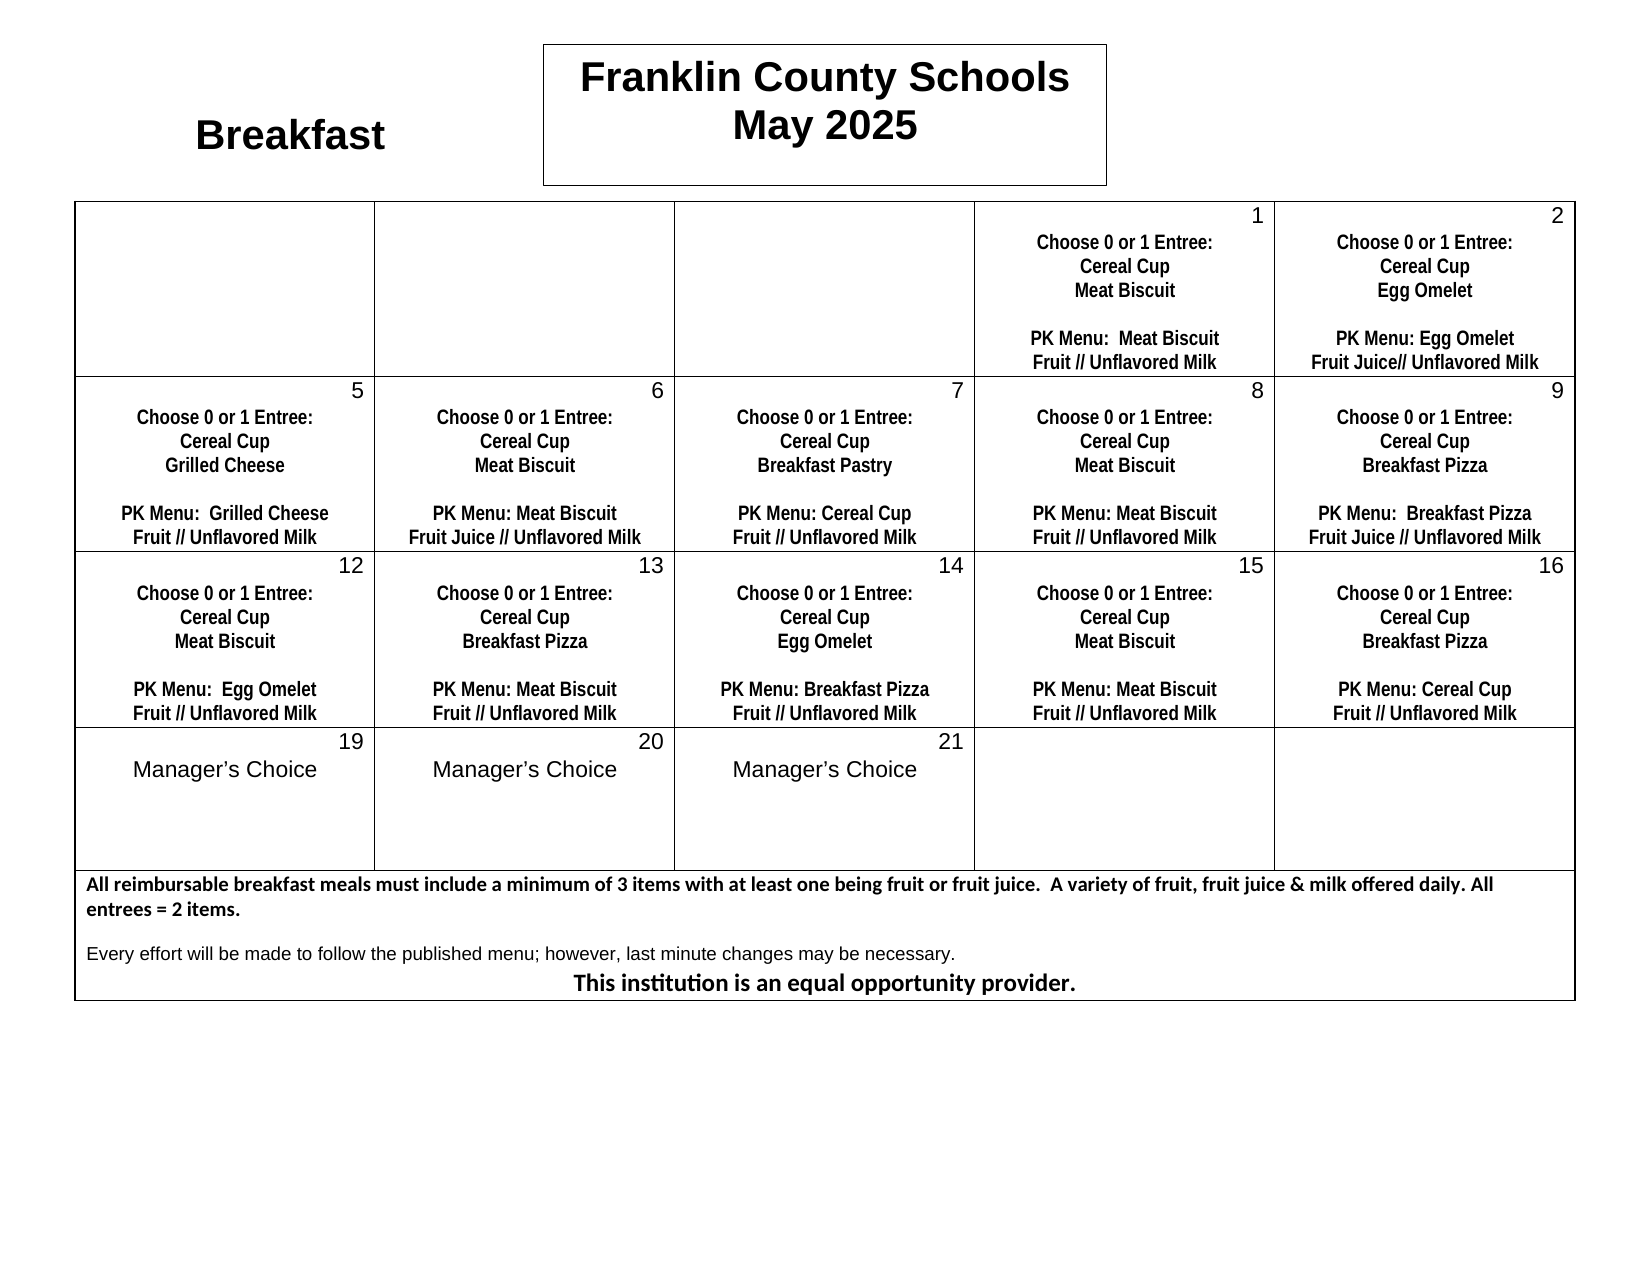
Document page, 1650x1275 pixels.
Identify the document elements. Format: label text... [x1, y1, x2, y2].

table_cell 21 Manager’s Choice [675, 728, 974, 870]
table_cell 6 Choose 0 or 1 Entree: Cereal Cup Meat Biscuit PK Menu: Meat Biscuit Fruit Juice // Unflavored Milk [375, 377, 674, 551]
table_cell 16 Choose 0 or 1 Entree: Cereal Cup Breakfast Pizza PK Menu: Cereal Cup Fruit // Unflavored Milk [1275, 552, 1574, 727]
table_cell 20 Manager’s Choice [375, 728, 674, 870]
table_cell 15 Choose 0 or 1 Entree: Cereal Cup Meat Biscuit PK Menu: Meat Biscuit Fruit // Unflavored Milk [975, 552, 1274, 727]
table_cell All reimbursable breakfast meals must include a minimum of 3 items with at least one being fruit or fruit juice. A variety of fruit, fruit juice & milk offered daily. All entrees = 2 items. Every effort will be made to follow the published menu; however, last minute changes may be necessary. This institution is an equal opportunity provider. [76, 871, 1574, 999]
table_header [375, 202, 674, 376]
table_cell 13 Choose 0 or 1 Entree: Cereal Cup Breakfast Pizza PK Menu: Meat Biscuit Fruit // Unflavored Milk [375, 552, 674, 727]
table_header [675, 202, 974, 376]
table_cell 12 Choose 0 or 1 Entree: Cereal Cup Meat Biscuit PK Menu: Egg Omelet Fruit // Unflavored Milk [76, 552, 374, 727]
table_header [76, 202, 374, 376]
table_cell [1275, 728, 1574, 870]
table_header 2 Choose 0 or 1 Entree: Cereal Cup Egg Omelet PK Menu: Egg Omelet Fruit Juice// Unflavored Milk [1275, 202, 1574, 376]
table_cell 8 Choose 0 or 1 Entree: Cereal Cup Meat Biscuit PK Menu: Meat Biscuit Fruit // Unflavored Milk [975, 377, 1274, 551]
table_cell [975, 728, 1274, 870]
table_cell 9 Choose 0 or 1 Entree: Cereal Cup Breakfast Pizza PK Menu: Breakfast Pizza Fruit Juice // Unflavored Milk [1275, 377, 1574, 551]
table_cell 14 Choose 0 or 1 Entree: Cereal Cup Egg Omelet PK Menu: Breakfast Pizza Fruit // Unflavored Milk [675, 552, 974, 727]
table_cell 19 Manager’s Choice [76, 728, 374, 870]
table_cell 5 Choose 0 or 1 Entree: Cereal Cup Grilled Cheese PK Menu: Grilled Cheese Fruit // Unflavored Milk [76, 377, 374, 551]
table_header 1 Choose 0 or 1 Entree: Cereal Cup Meat Biscuit PK Menu: Meat Biscuit Fruit // Unflavored Milk [975, 202, 1274, 376]
table_cell 7 Choose 0 or 1 Entree: Cereal Cup Breakfast Pastry PK Menu: Cereal Cup Fruit // Unflavored Milk [675, 377, 974, 551]
